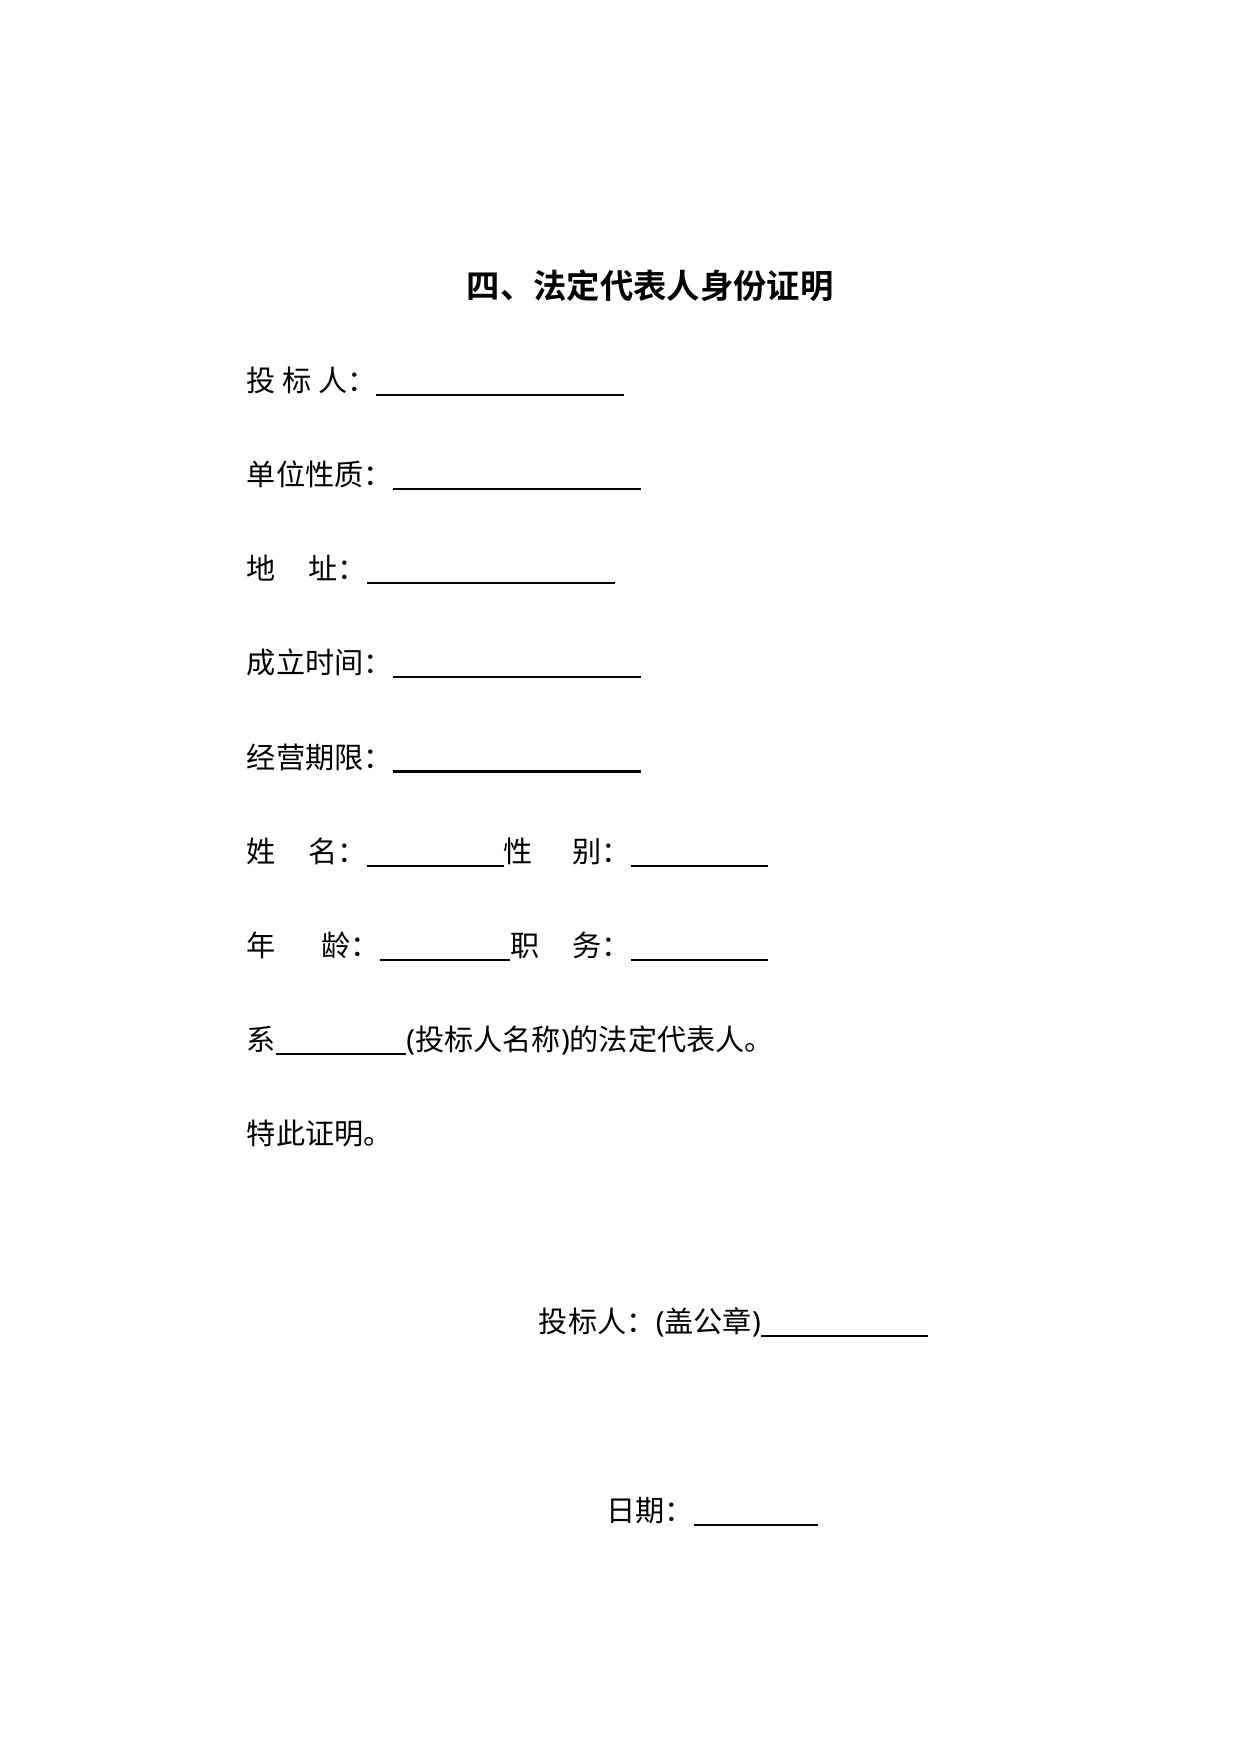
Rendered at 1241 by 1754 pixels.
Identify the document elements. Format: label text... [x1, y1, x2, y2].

text 四、法定代表人身份证明 [187, 252, 1053, 317]
text 姓 名： 性 别： [187, 817, 1053, 882]
text 特此证明。 [187, 1099, 1053, 1164]
text 系 (投标人名称)的法定代表人。 [187, 1005, 1053, 1070]
text 单位性质： [187, 440, 1053, 505]
text 经营期限： [187, 723, 1053, 788]
text 日期： [187, 1476, 1053, 1541]
text 投 标 人： [187, 346, 1053, 411]
text 年 龄： 职 务： [187, 911, 1053, 976]
text 地 址： [187, 534, 1053, 599]
text 投标人：(盖公章) [187, 1288, 1053, 1353]
text 成立时间： [187, 629, 1053, 694]
